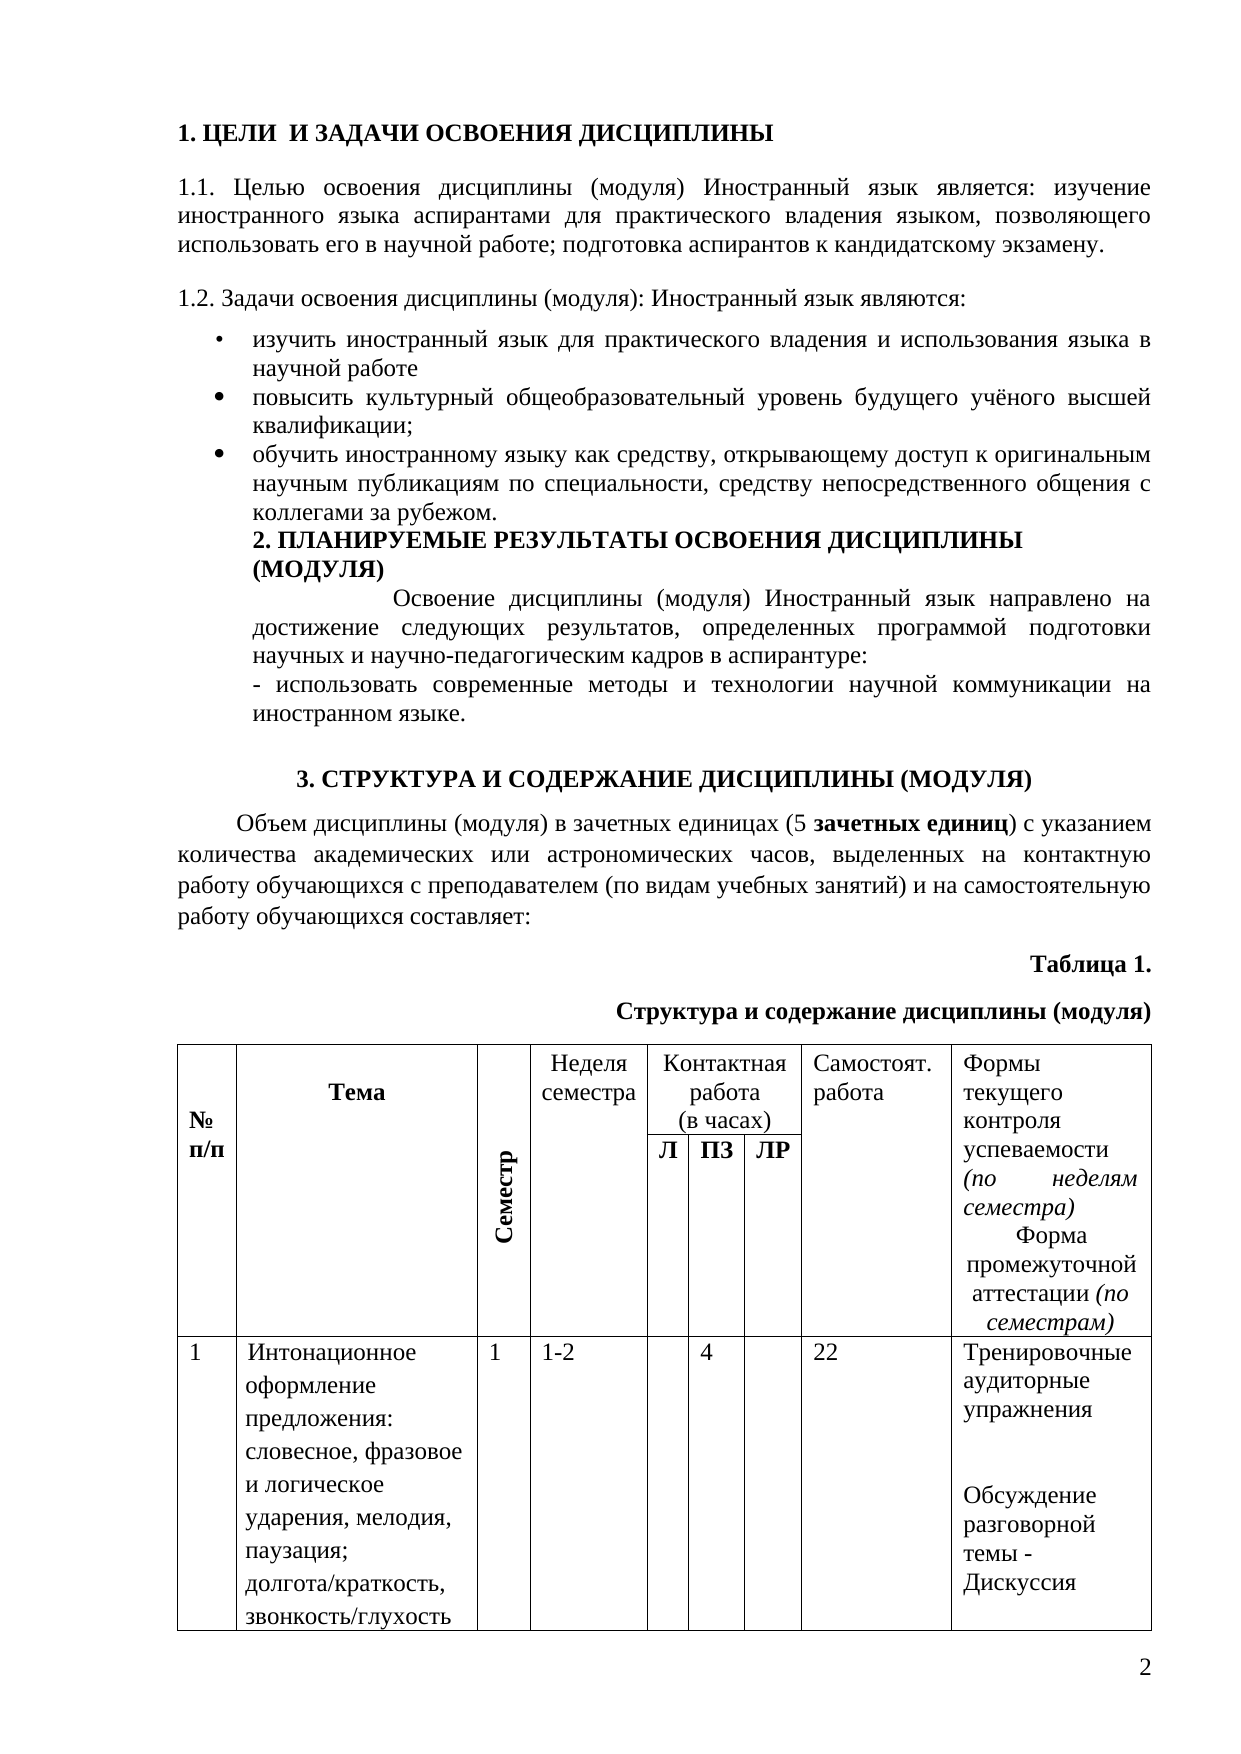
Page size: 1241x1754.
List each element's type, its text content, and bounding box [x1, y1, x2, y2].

table_cell ПЗ [689, 1135, 744, 1336]
table_cell [648, 1337, 688, 1629]
table_cell 1 [178, 1337, 236, 1629]
text 1.2. Задачи освоения дисциплины (модуля): Иностранный язык являются: [177, 283, 1152, 312]
table_cell 4 [689, 1337, 744, 1629]
list изучить иностранный язык для практического владения и использования языка в научной работе [215, 324, 1152, 382]
text Освоение дисциплины (модуля) Иностранный язык направлено на достижение следующих результатов, определенных программой подготовки научных и научно-педагогическим кадров в аспирантуре: [252, 583, 1152, 669]
table_header Тема [237, 1045, 477, 1336]
table_header Семестр [478, 1045, 530, 1336]
list повысить культурный общеобразовательный уровень будущего учёного высшей квалификации; [215, 382, 1152, 439]
table_cell Л [648, 1135, 688, 1336]
table_header Самостоят. работа [802, 1045, 951, 1336]
table_cell 1-2 [531, 1337, 647, 1629]
table_cell 1 [478, 1337, 530, 1629]
list обучить иностранному языку как средству, открывающему доступ к оригинальным научным публикациям по специальности, средству непосредственного общения с коллегами за рубежом. [215, 439, 1152, 526]
text 3. СТРУКТУРА И СОДЕРЖАНИЕ ДИСЦИПЛИНЫ (МОДУЛЯ) [177, 764, 1152, 793]
table_header Контактная работа (в часах) [648, 1045, 801, 1134]
table_header Формы текущего контроля успеваемости (по неделям семестра) Форма промежуточной аттестации (по семестрам) [952, 1045, 1151, 1336]
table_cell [237, 1337, 477, 1629]
text - использовать современные методы и технологии научной коммуникации на иностранном языке. [252, 669, 1152, 727]
text Таблица 1. [177, 949, 1152, 977]
table_header № п/п [178, 1045, 236, 1336]
text 1. ЦЕЛИ И ЗАДАЧИ ОСВОЕНИЯ ДИСЦИПЛИНЫ [177, 118, 1152, 147]
table_cell 22 [802, 1337, 951, 1629]
text Структура и содержание дисциплины (модуля) [177, 996, 1152, 1025]
text Объем дисциплины (модуля) в зачетных единицах (5 зачетных единиц) с указанием количества академических или астрономических часов, выделенных на контактную работу обучающихся с преподавателем (по видам учебных занятий) и на самостоятельную работу обучающихся составляет: [177, 808, 1152, 930]
table_cell ЛР [745, 1135, 801, 1336]
text 2. ПЛАНИРУЕМЫЕ РЕЗУЛЬТАТЫ ОСВОЕНИЯ ДИСЦИПЛИНЫ (МОДУЛЯ) [252, 526, 1152, 583]
text 1.1. Целью освоения дисциплины (модуля) Иностранный язык является: изучение иностранного языка аспирантами для практического владения языком, позволяющего использовать его в научной работе; подготовка аспирантов к кандидатскому экзамену. [177, 172, 1152, 258]
table_cell [745, 1337, 801, 1629]
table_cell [952, 1337, 1151, 1629]
table_header Неделя семестра [531, 1045, 647, 1336]
